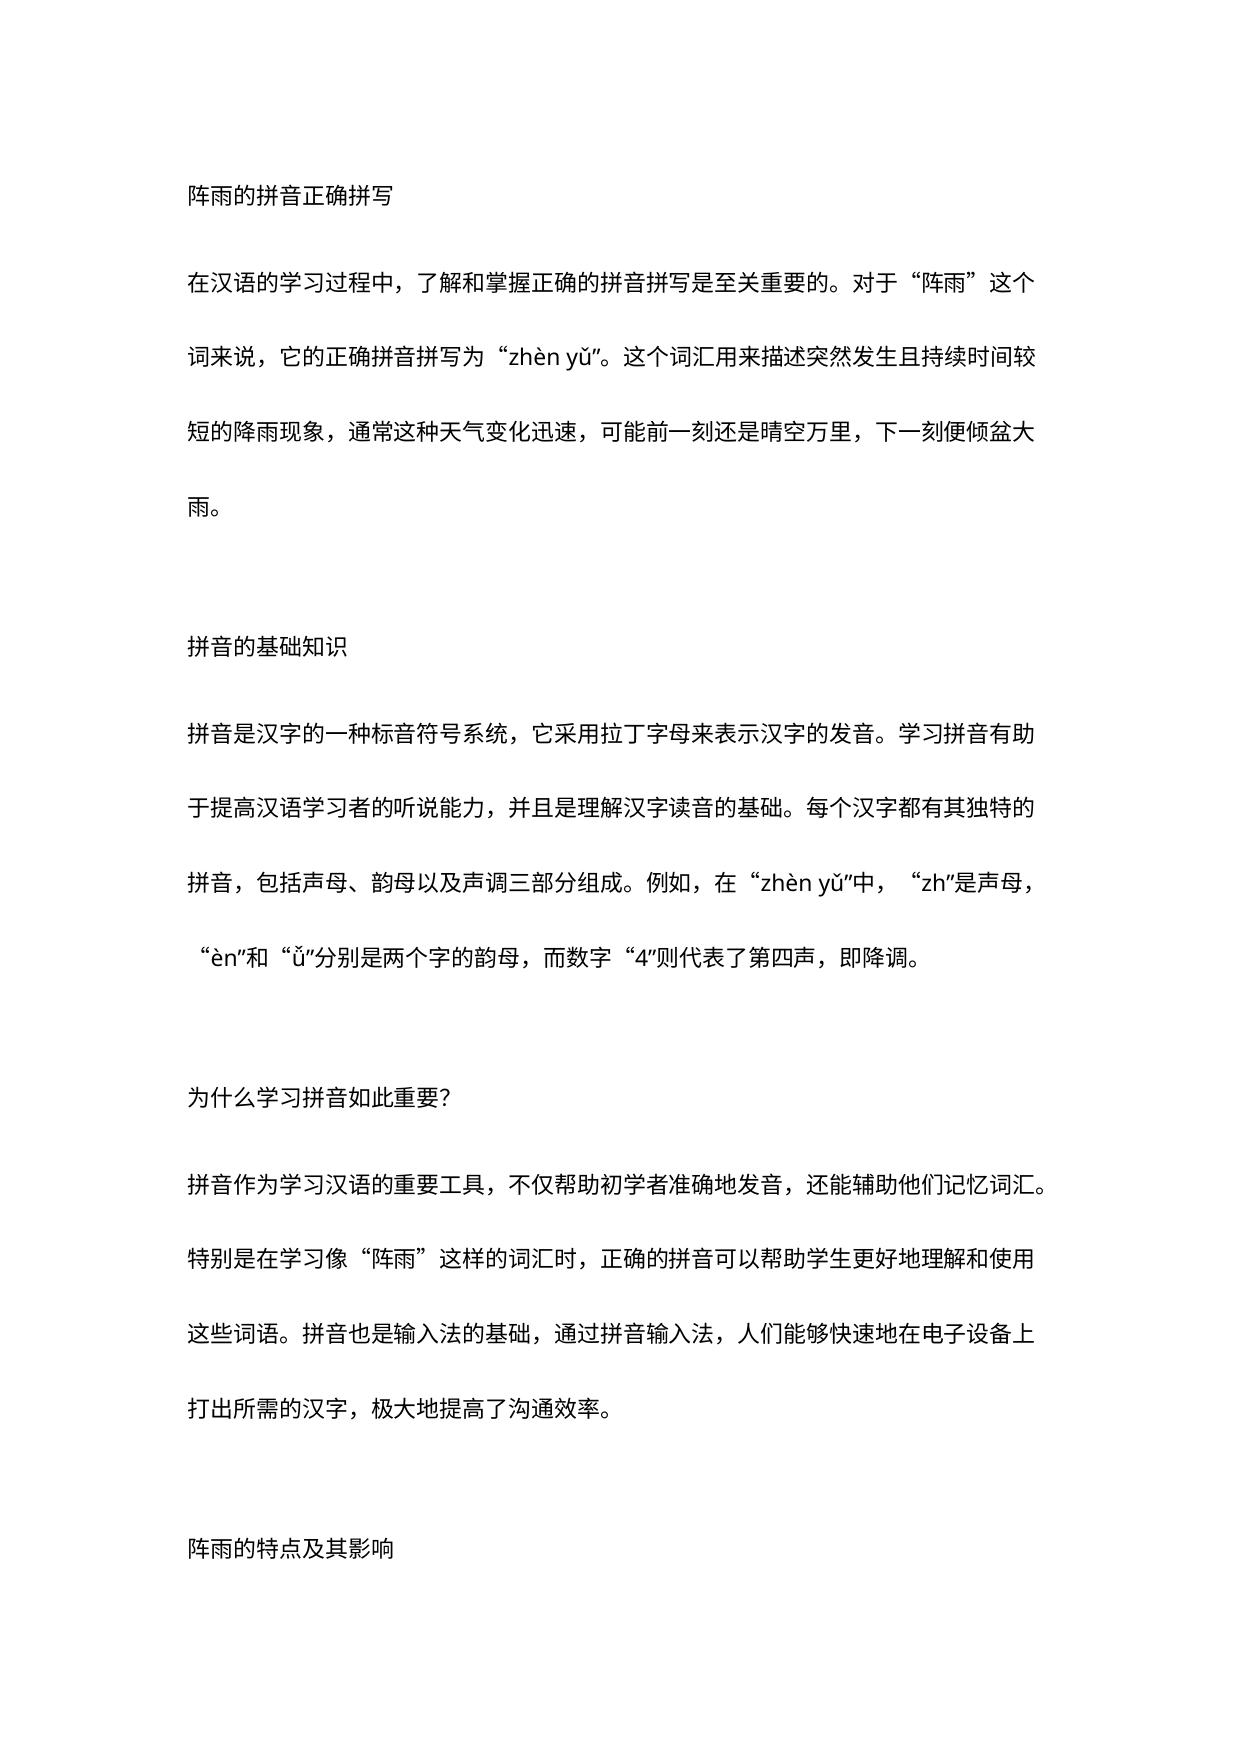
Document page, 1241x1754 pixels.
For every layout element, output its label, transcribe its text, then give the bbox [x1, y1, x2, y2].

text 阵雨的拼音正确拼写 [187, 162, 1053, 227]
text 阵雨的特点及其影响 [187, 1515, 1053, 1580]
text 拼音是汉字的一种标音符号系统，它采用拉丁字母来表示汉字的发音。学习拼音有助于提高汉语学习者的听说能力，并且是理解汉字读音的基础。每个汉字都有其独特的拼音，包括声母、韵母以及声调三部分组成。例如，在“zhèn yǔ”中，“zh”是声母，“èn”和“ǚ”分别是两个字的韵母，而数字“4”则代表了第四声，即降调。 [187, 699, 1053, 989]
text 在汉语的学习过程中，了解和掌握正确的拼音拼写是至关重要的。对于“阵雨”这个词来说，它的正确拼音拼写为“zhèn yǔ”。这个词汇用来描述突然发生且持续时间较短的降雨现象，通常这种天气变化迅速，可能前一刻还是晴空万里，下一刻便倾盆大雨。 [187, 248, 1053, 538]
text 为什么学习拼音如此重要？ [187, 1064, 1053, 1129]
text 拼音作为学习汉语的重要工具，不仅帮助初学者准确地发音，还能辅助他们记忆词汇。特别是在学习像“阵雨”这样的词汇时，正确的拼音可以帮助学生更好地理解和使用这些词语。拼音也是输入法的基础，通过拼音输入法，人们能够快速地在电子设备上打出所需的汉字，极大地提高了沟通效率。 [187, 1151, 1053, 1440]
text 拼音的基础知识 [187, 613, 1053, 678]
